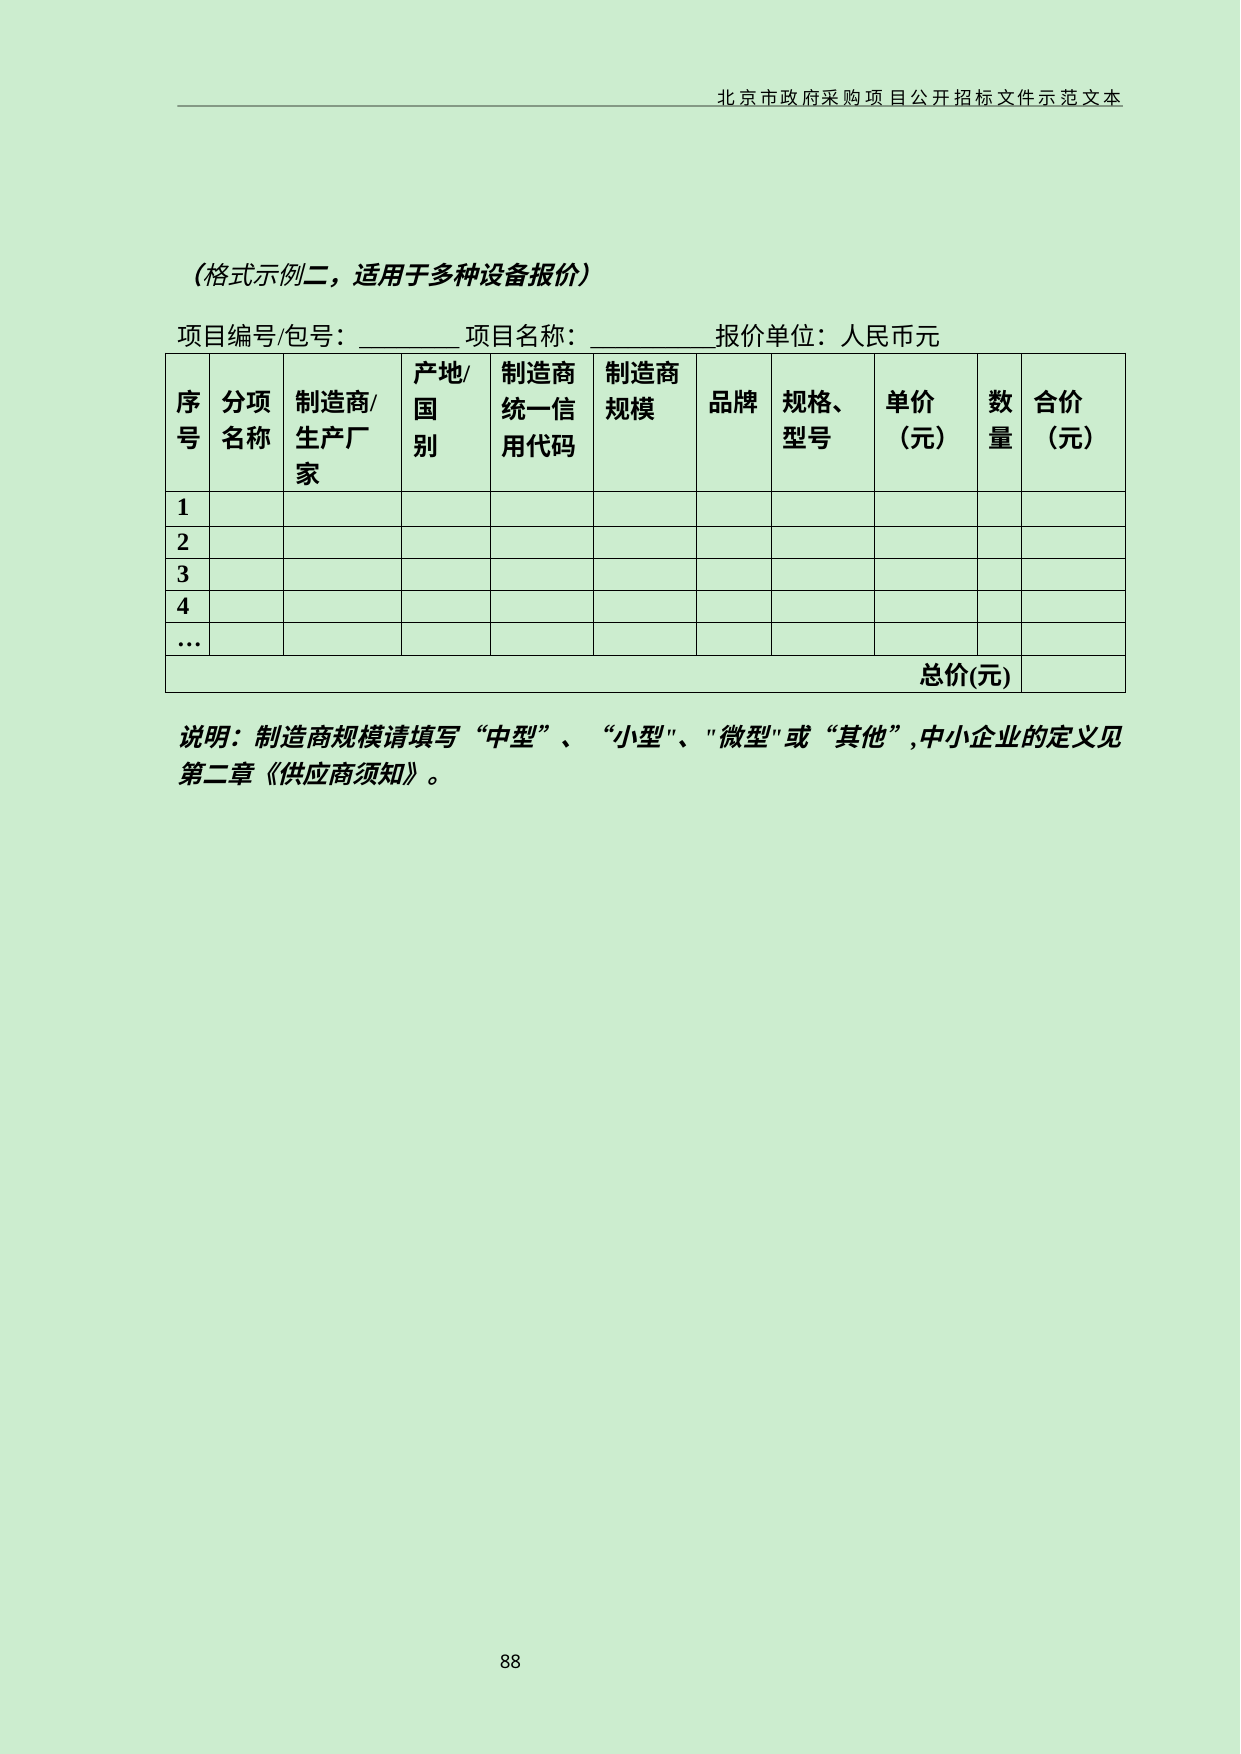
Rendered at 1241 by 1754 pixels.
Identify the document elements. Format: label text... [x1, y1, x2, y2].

table_header 制造商 规模 [594, 354, 696, 491]
table_cell [402, 492, 490, 526]
table_cell [772, 492, 874, 526]
text 说明：制造商规模请填写“中型”、“小型"、"微型"或“其他”,中小企业的定义见第二章《供应商须知》。 [177, 718, 1122, 790]
table_cell [210, 527, 283, 558]
table_cell [978, 623, 1021, 654]
table_cell [978, 527, 1021, 558]
table_cell [1022, 492, 1125, 526]
table_header 数量 [978, 354, 1021, 491]
table_cell [875, 591, 977, 622]
table_cell [594, 492, 696, 526]
table_header 品牌 [697, 354, 771, 491]
table_cell [594, 559, 696, 590]
table_cell 1 [166, 492, 209, 526]
table_cell 总价(元) [166, 656, 1021, 692]
table_cell [210, 623, 283, 654]
table_cell [875, 623, 977, 654]
table_cell [875, 527, 977, 558]
table_cell [402, 559, 490, 590]
table_cell [772, 591, 874, 622]
table_cell [284, 623, 401, 654]
text 项目编号/包号：________ 项目名称：__________报价单位：人民币元 [177, 316, 1122, 353]
table_cell [491, 527, 593, 558]
table_cell 4 [166, 591, 209, 622]
table_cell 2 [166, 527, 209, 558]
table_cell [284, 559, 401, 590]
table_cell [772, 559, 874, 590]
table_cell [210, 559, 283, 590]
table_cell [594, 527, 696, 558]
table_cell [772, 527, 874, 558]
table_header 制造商 统一信用代码 [491, 354, 593, 491]
table_cell [491, 559, 593, 590]
table_cell [491, 623, 593, 654]
table_header 单价 （元） [875, 354, 977, 491]
table_cell [978, 559, 1021, 590]
table_cell 3 [166, 559, 209, 590]
table_cell [1022, 591, 1125, 622]
table_header 规格、型号 [772, 354, 874, 491]
table_cell [284, 591, 401, 622]
table_cell [697, 591, 771, 622]
table_cell [875, 559, 977, 590]
table_cell [402, 527, 490, 558]
table_header 分项名称 [210, 354, 283, 491]
table_header 合价 （元） [1022, 354, 1125, 491]
table_cell [1022, 656, 1125, 692]
table_cell [594, 591, 696, 622]
table_cell [1022, 527, 1125, 558]
table_cell [284, 492, 401, 526]
table_cell [402, 591, 490, 622]
table_cell [210, 591, 283, 622]
table_cell [697, 559, 771, 590]
table_cell [697, 492, 771, 526]
table_header 序号 [166, 354, 209, 491]
table_cell [402, 623, 490, 654]
table_cell [594, 623, 696, 654]
table_header 制造商/生产厂家 [284, 354, 401, 491]
text （格式示例二，适用于多种设备报价） [177, 255, 1122, 291]
table_cell [978, 492, 1021, 526]
table_cell [697, 623, 771, 654]
table_header 产地/国 别 [402, 354, 490, 491]
table_cell [1022, 623, 1125, 654]
table_cell … [166, 623, 209, 654]
table_cell [697, 527, 771, 558]
table_cell [491, 591, 593, 622]
table_cell [875, 492, 977, 526]
table_cell [978, 591, 1021, 622]
table_cell [1022, 559, 1125, 590]
table_cell [284, 527, 401, 558]
table_cell [772, 623, 874, 654]
table_cell [210, 492, 283, 526]
table_cell [491, 492, 593, 526]
